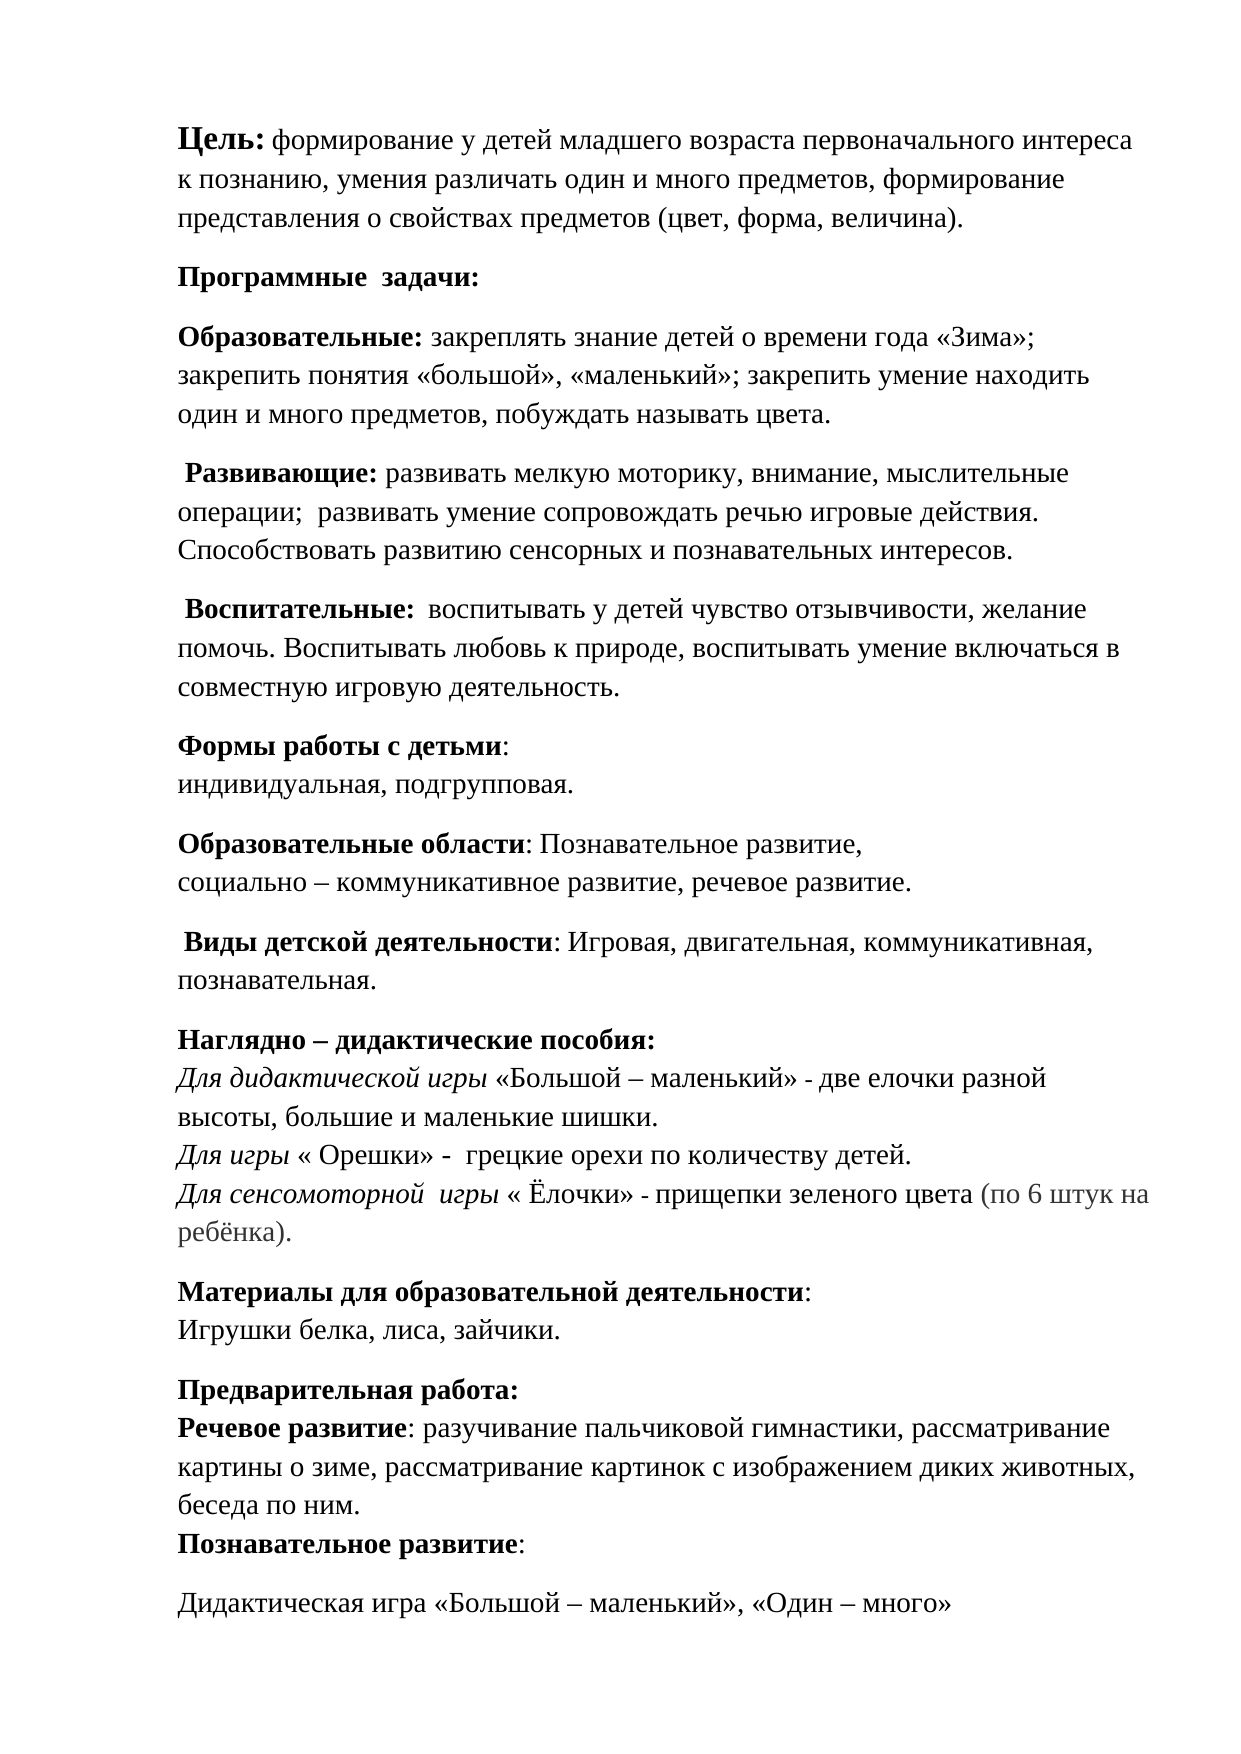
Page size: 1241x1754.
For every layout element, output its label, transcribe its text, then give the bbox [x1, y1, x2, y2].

text Материалы для образовательной деятельности: Игрушки белка, лиса, зайчики. [177, 1274, 1152, 1346]
text Формы работы с детьми: индивидуальная, подгрупповая. [177, 728, 1152, 800]
text Развивающие: развивать мелкую моторику, внимание, мыслительные операции; развивать умение сопровождать речью игровые действия. Способствовать развитию сенсорных и познавательных интересов. [177, 455, 1152, 566]
text Образовательные области: Познавательное развитие, социально – коммуникативное развитие, речевое развитие. [177, 826, 1152, 898]
text Цель: формирование у детей младшего возраста первоначального интереса к познанию, умения различать один и много предметов, формирование представления о свойствах предметов (цвет, форма, величина). [177, 118, 1152, 233]
text Речевое развитие: разучивание пальчиковой гимнастики, рассматривание картины о зиме, рассматривание картинок с изображением диких животных, беседа по ним. Познавательное развитие: [177, 1410, 1152, 1559]
text Предварительная работа: [177, 1372, 1152, 1405]
text Программные задачи: [177, 259, 1152, 293]
text Виды детской деятельности: Игровая, двигательная, коммуникативная, познавательная. [177, 924, 1152, 996]
text Воспитательные: воспитывать у детей чувство отзывчивости, желание помочь. Воспитывать любовь к природе, воспитывать умение включаться в совместную игровую деятельность. [177, 592, 1152, 702]
text Наглядно – дидактические пособия: Для дидактической игры «Большой – маленький» - две елочки разной высоты, большие и маленькие шишки. Для игры « Орешки» - грецкие орехи по количеству детей. Для сенсомоторной игры « Ёлочки» - прищепки зеленого цвета (по 6 штук на ребёнка). [177, 1022, 1152, 1248]
text Дидактическая игра «Большой – маленький», «Один – много» [177, 1585, 1152, 1619]
text Образовательные: закреплять знание детей о времени года «Зима»; закрепить понятия «большой», «маленький»; закрепить умение находить один и много предметов, побуждать называть цвета. [177, 319, 1152, 429]
